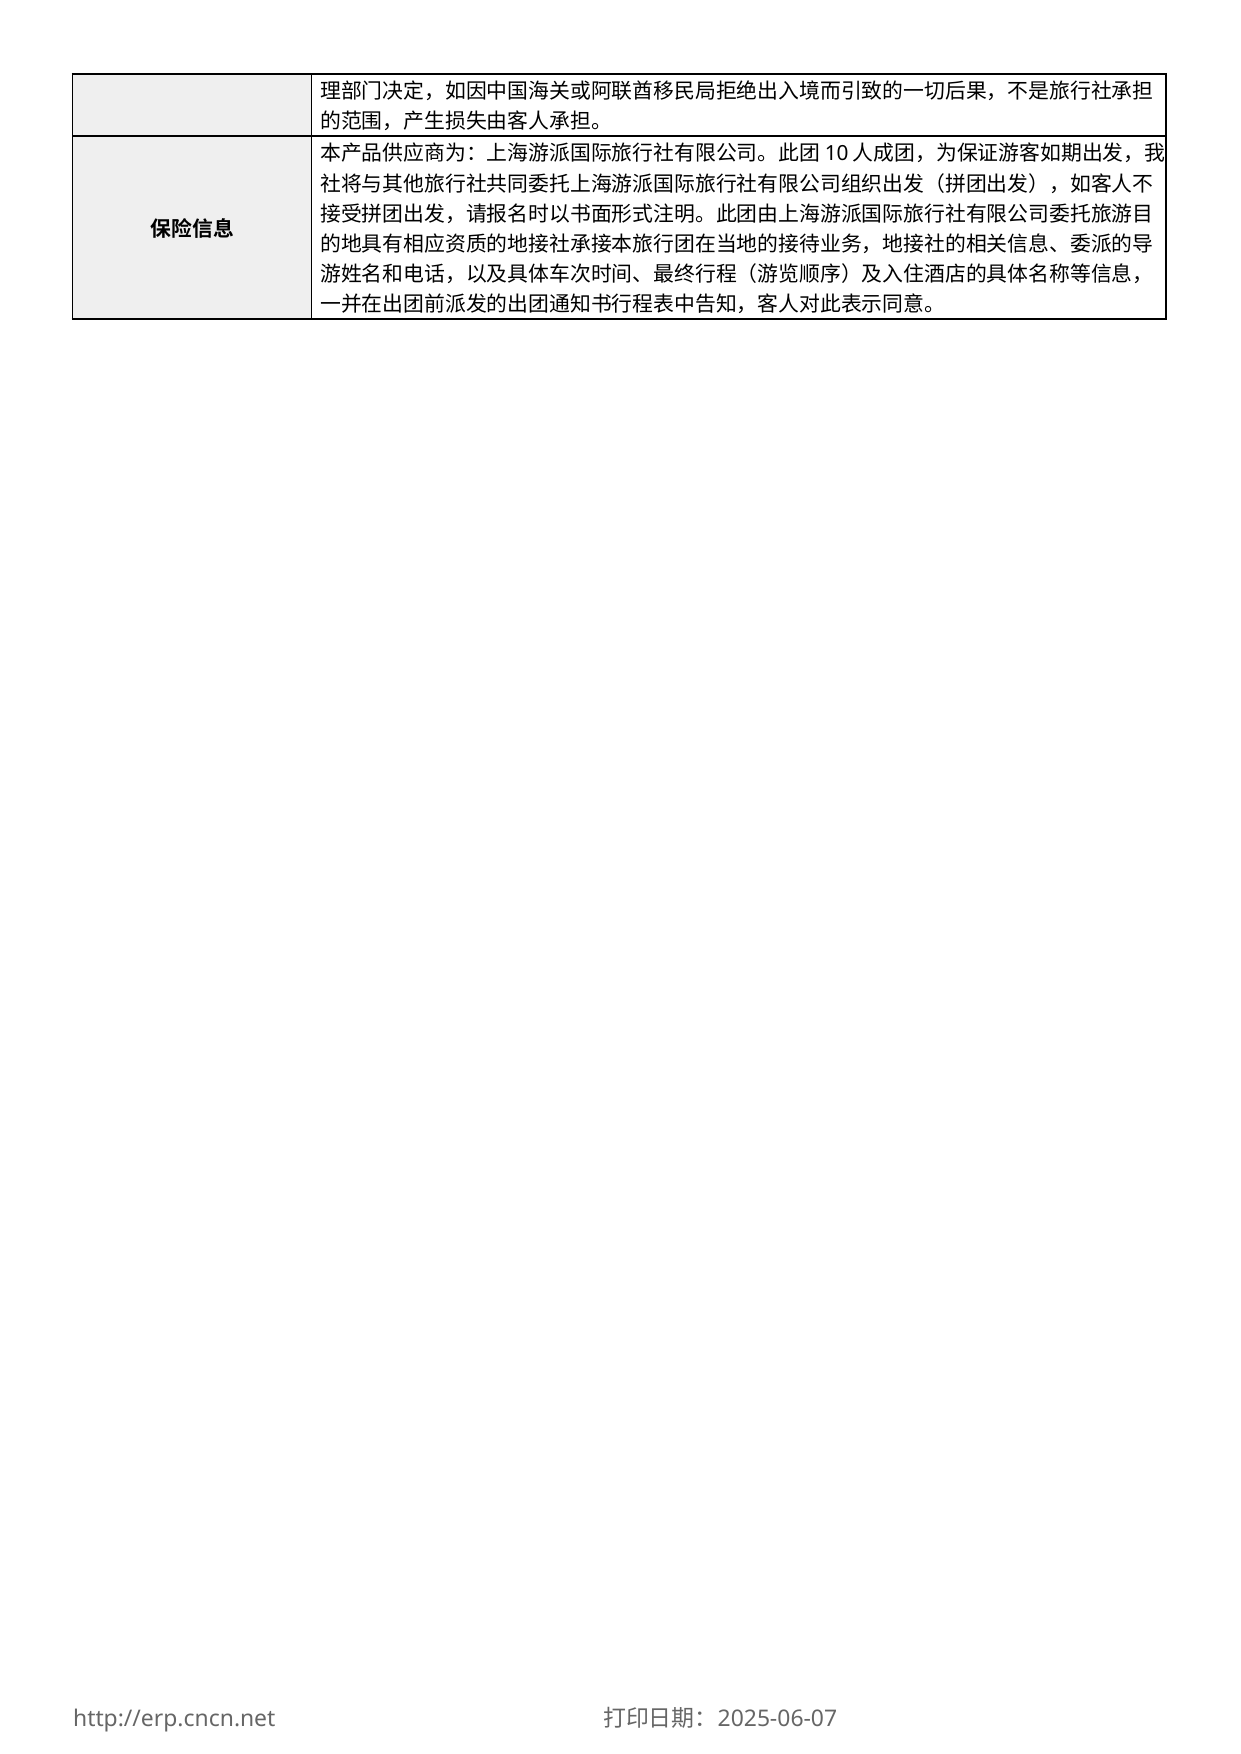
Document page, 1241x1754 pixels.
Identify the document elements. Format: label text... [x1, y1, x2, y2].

table_cell 保险信息 [73, 137, 311, 318]
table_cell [312, 75, 1165, 135]
table_cell 本产品供应商为：上海游派国际旅行社有限公司。此团 10人成团，为保证游客如期出发，我社将与其他旅行社共同委托上海游派国际旅行社有限公司组织出发（拼团出发），如客人不接受拼团出发，请报名时以书面形式注明。此团由上海游派国际旅行社有限公司委托旅游目的地具有相应资质的地接社承接本旅行团在当地的接待业务，地接社的相关信息、委派的导游姓名和电话，以及具体车次时间、最终行程（游览顺序）及入住酒店的具体名称等信息，一并在出团前派发的出团通知书行程表中告知，客人对此表示同意。 [312, 137, 1165, 318]
table_cell 签证信息 [73, 75, 311, 135]
